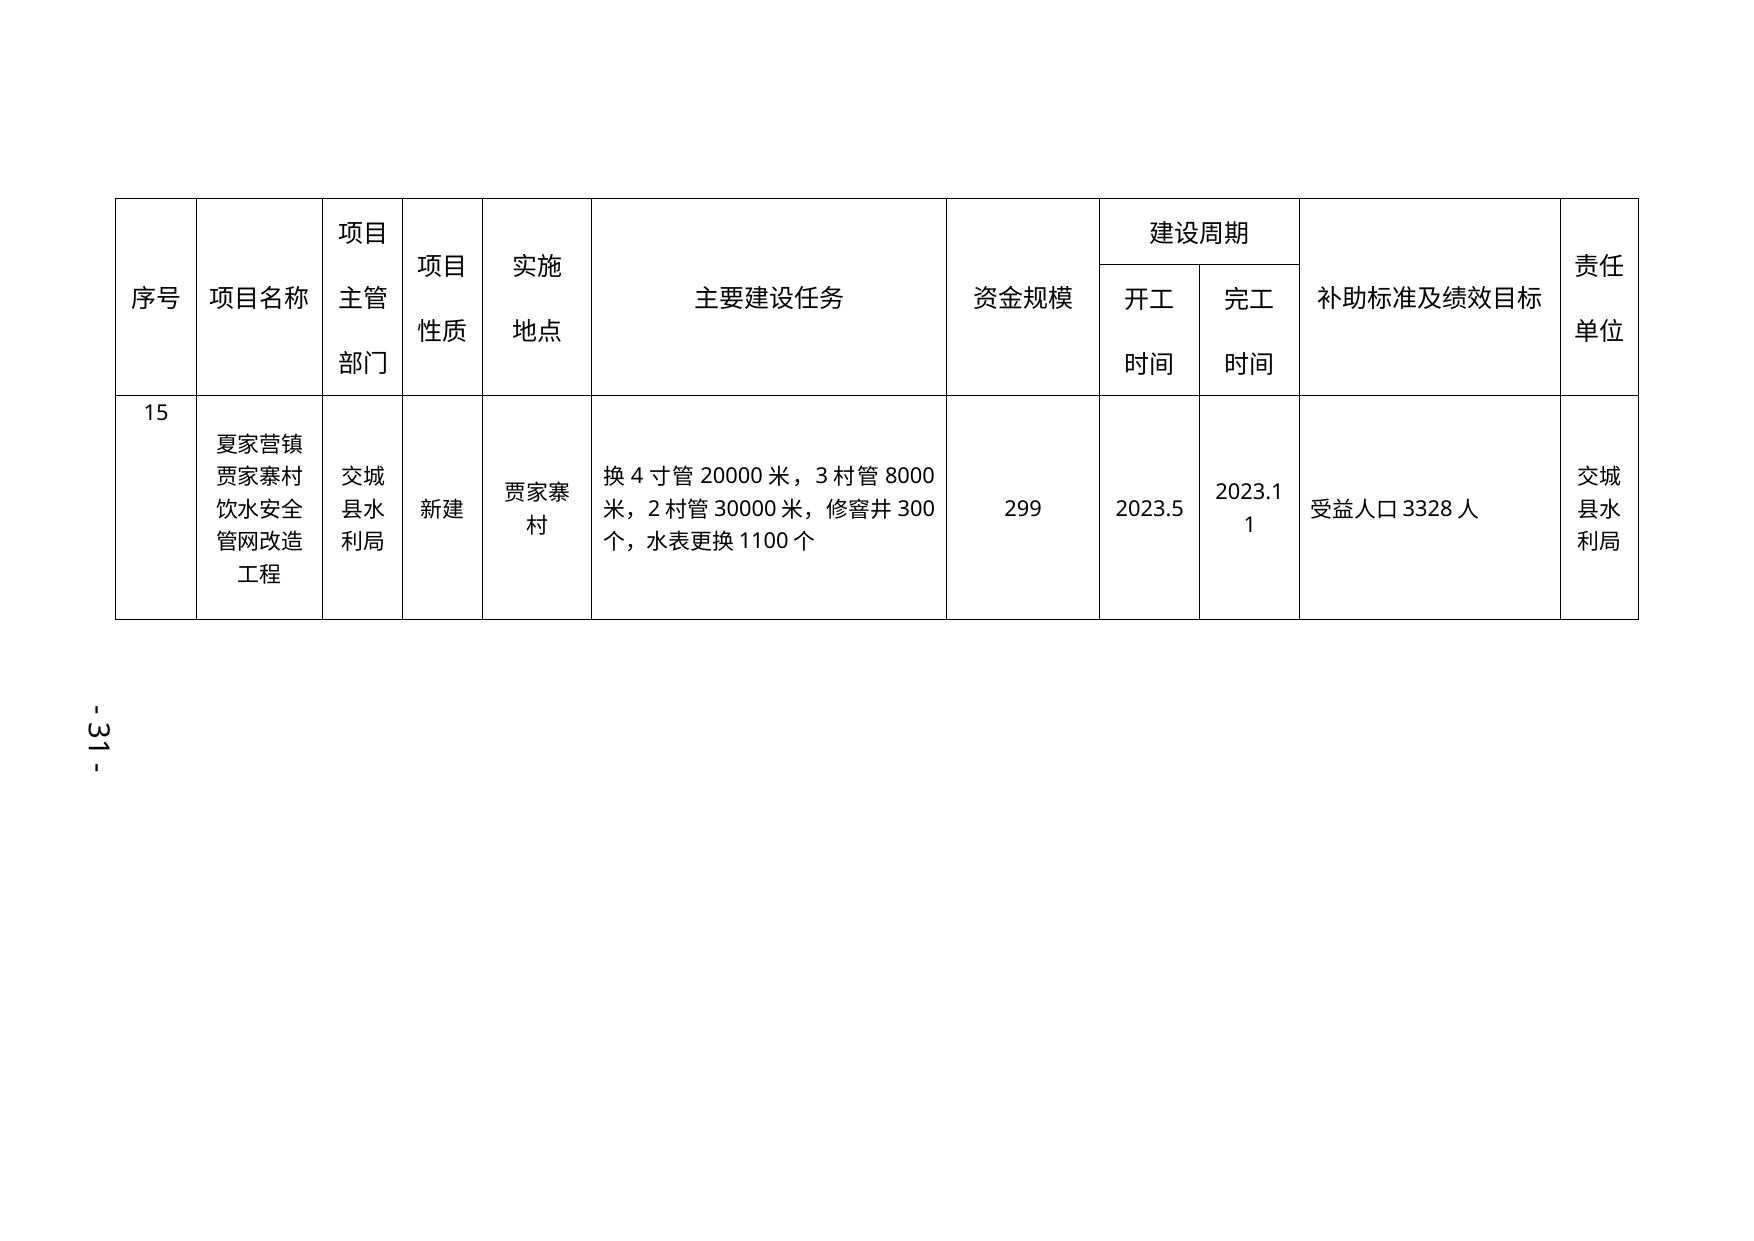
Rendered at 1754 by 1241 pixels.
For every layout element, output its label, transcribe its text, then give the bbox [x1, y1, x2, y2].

table_header 资金规模 [947, 199, 1099, 395]
table_cell 299 [947, 396, 1099, 619]
table_header 项目性质 [403, 199, 482, 395]
table_header 补助标准及绩效目标 [1300, 199, 1560, 395]
table_cell 2023.5 [1100, 396, 1199, 619]
table_cell 交城县水利局 [1561, 396, 1638, 619]
table_header 项目主管部门 [323, 199, 402, 395]
table_cell 交城县水利局 [323, 396, 402, 619]
table_header 建设周期 [1100, 199, 1299, 264]
table_cell 换4寸管20000米，3村管8000米，2村管30000米，修窨井300个，水表更换1100个 [592, 396, 946, 619]
table_cell 15 [116, 396, 196, 619]
table_cell 受益人口3328人 [1300, 396, 1560, 619]
table_header 序号 [116, 199, 196, 395]
table_cell 开工 时间 [1100, 265, 1199, 395]
table_cell 夏家营镇贾家寨村饮水安全管网改造工程 [197, 396, 322, 619]
table_cell 完工 时间 [1200, 265, 1299, 395]
table_header 实施 地点 [483, 199, 591, 395]
table_header 项目名称 [197, 199, 322, 395]
table_header 主要建设任务 [592, 199, 946, 395]
table_cell 贾家寨村 [483, 396, 591, 619]
table_cell 2023.11 [1200, 396, 1299, 619]
table_cell 新建 [403, 396, 482, 619]
table_header 责任单位 [1561, 199, 1638, 395]
